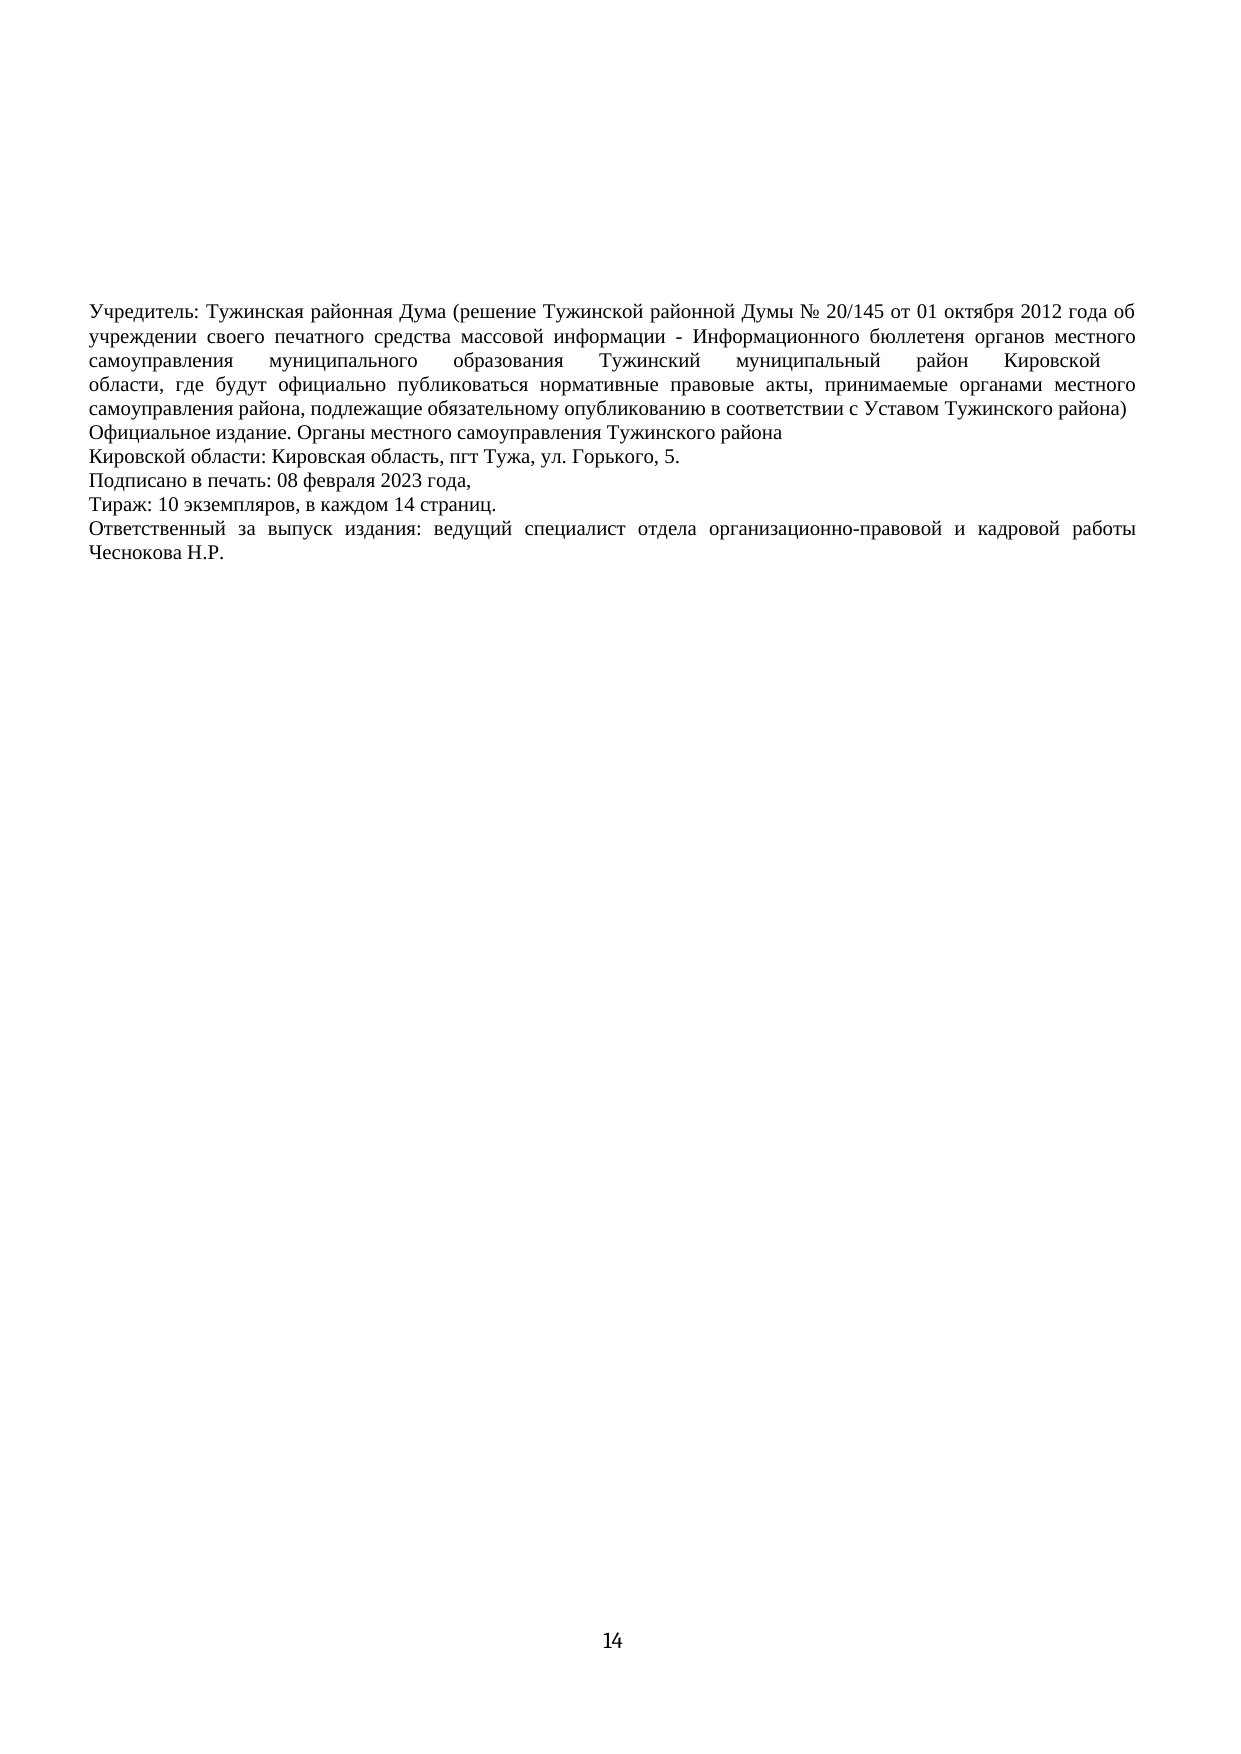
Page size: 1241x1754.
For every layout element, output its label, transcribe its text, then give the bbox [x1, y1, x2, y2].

text Подписано в печать: 08 февраля 2023 года, [89, 468, 1137, 492]
text Учредитель: Тужинская районная Дума (решение Тужинской районной Думы № 20/145 от 01 октября 2012 года об учреждении своего печатного средства массовой информации - Информационного бюллетеня органов местного самоуправления муниципального образования Тужинский муниципальный район Кировской области, где будут официально публиковаться нормативные правовые акты, принимаемые органами местного самоуправления района, подлежащие обязательному опубликованию в соответствии с Уставом Тужинского района) [89, 299, 1137, 420]
text Ответственный за выпуск издания: ведущий специалист отдела организационно-правовой и кадровой работы Чеснокова Н.Р. [89, 516, 1137, 564]
text Тираж: 10 экземпляров, в каждом 14 страниц. [89, 492, 1137, 516]
text Официальное издание. Органы местного самоуправления Тужинского района [89, 420, 1137, 444]
text Кировской области: Кировская область, пгт Тужа, ул. Горького, 5. [89, 444, 1137, 468]
